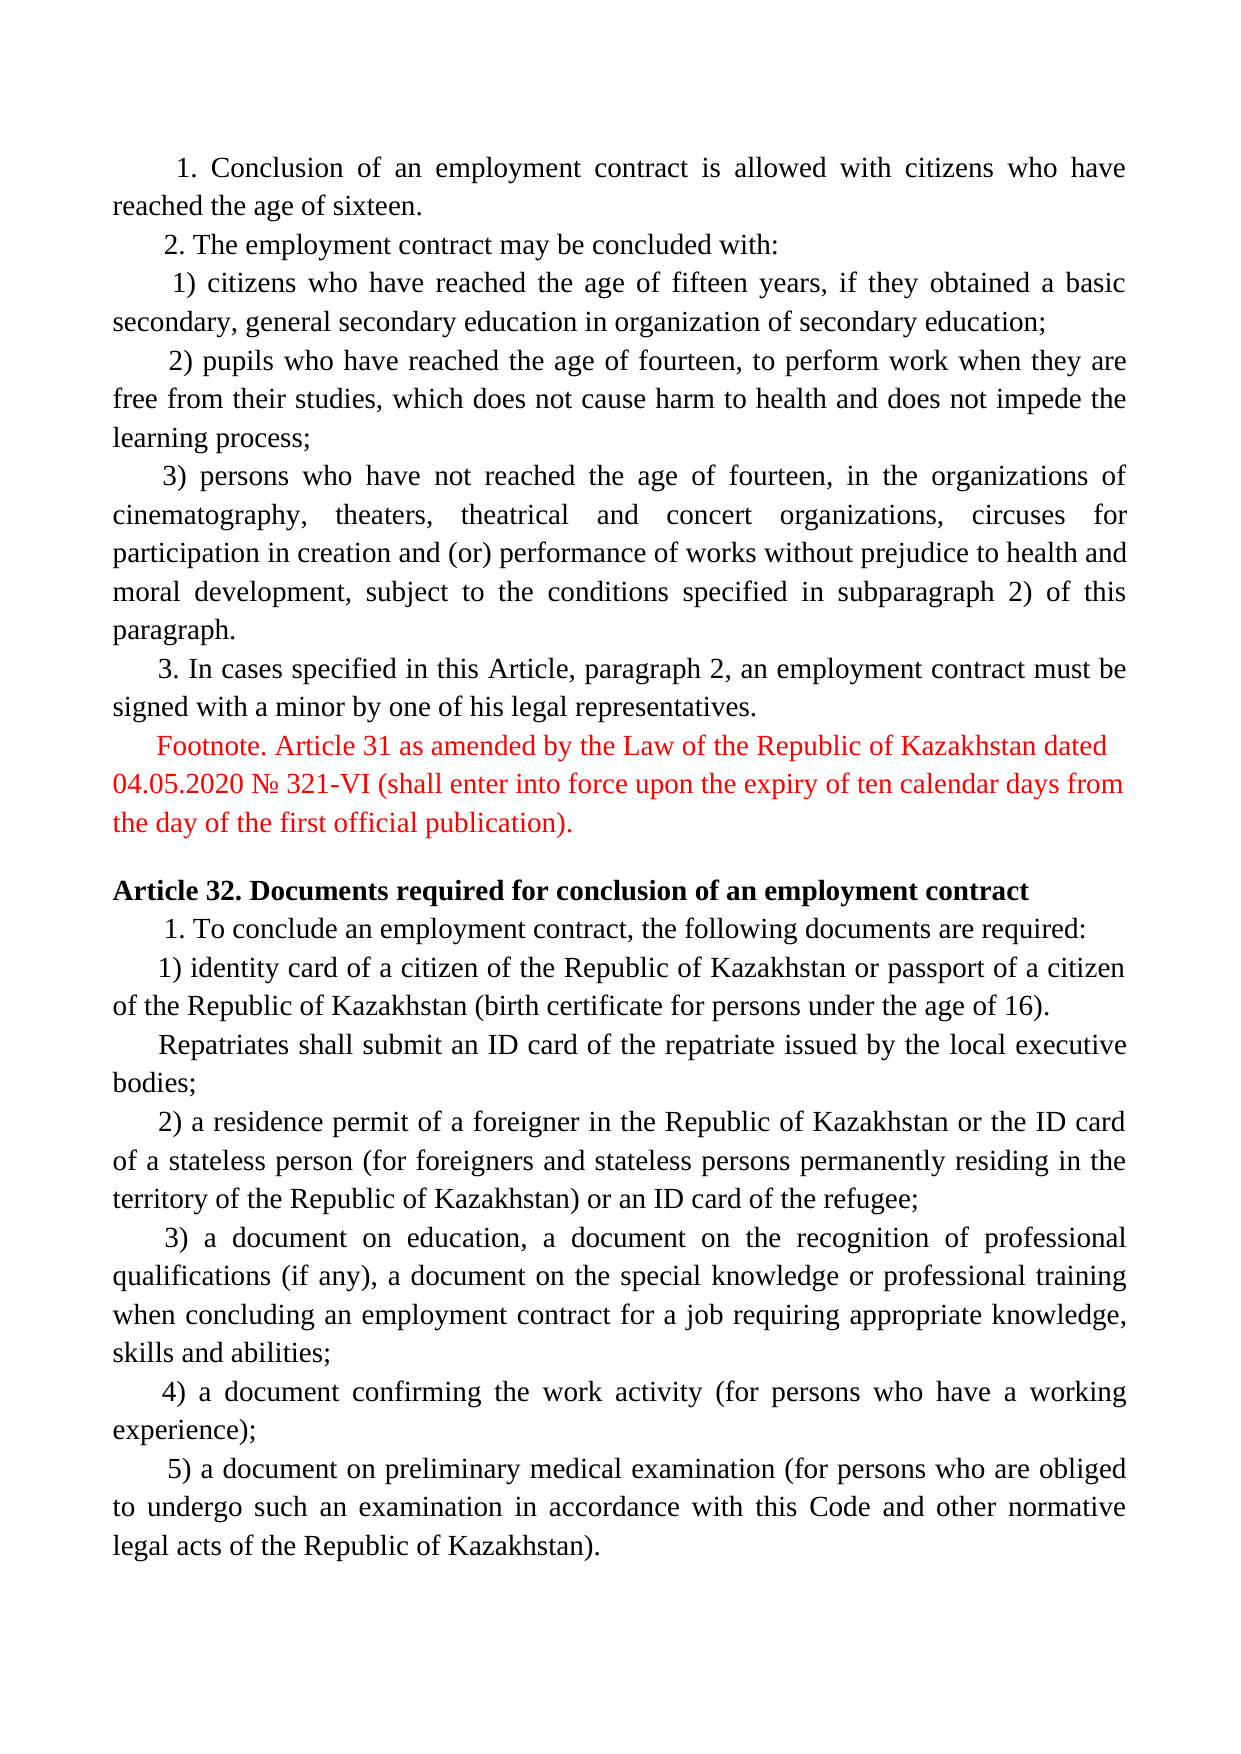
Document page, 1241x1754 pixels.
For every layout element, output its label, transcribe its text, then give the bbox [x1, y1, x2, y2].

text 1. To conclude an employment contract, the following documents are required: [112, 911, 1128, 945]
text 1) identity card of a citizen of the Republic of Kazakhstan or passport of a citizen of the Republic of Kazakhstan (birth certificate for persons under the age of 16). [112, 950, 1128, 1022]
text 4) a document confirming the work activity (for persons who have a working experience); [112, 1374, 1128, 1446]
text 1) citizens who have reached the age of fifteen years, if they obtained a basic secondary, general secondary education in organization of secondary education; [112, 266, 1128, 338]
text Repatriates shall submit an ID card of the repatriate issued by the local executive bodies; [112, 1027, 1128, 1099]
text 5) a document on preliminary medical examination (for persons who are obliged to undergo such an examination in accordance with this Code and other normative legal acts of the Republic of Kazakhstan). [112, 1451, 1128, 1562]
text Article 32. Documents required for conclusion of an employment contract [112, 873, 1128, 906]
text 2) pupils who have reached the age of fourteen, to perform work when they are free from their studies, which does not cause harm to health and does not impede the learning process; [112, 343, 1128, 453]
text 3. In cases specified in this Article, paragraph 2, an employment contract must be signed with a minor by one of his legal representatives. [112, 651, 1128, 723]
text Footnote. Article 31 as amended by the Law of the Republic of Kazakhstan dated 04.05.2020 № 321-VІ (shall enter into force upon the expiry of ten calendar days from the day of the first official publication). [112, 728, 1128, 869]
text 2) a residence permit of a foreigner in the Republic of Kazakhstan or the ID card of a stateless person (for foreigners and stateless persons permanently residing in the territory of the Republic of Kazakhstan) or an ID card of the refugee; [112, 1104, 1128, 1215]
text 2. The employment contract may be concluded with: [112, 227, 1128, 261]
text 1. Conclusion of an employment contract is allowed with citizens who have reached the age of sixteen. [112, 150, 1128, 222]
text 3) a document on education, a document on the recognition of professional qualifications (if any), a document on the special knowledge or professional training when concluding an employment contract for a job requiring appropriate knowledge, skills and abilities; [112, 1220, 1128, 1369]
text 3) persons who have not reached the age of fourteen, in the organizations of cinematography, theaters, theatrical and concert organizations, circuses for participation in creation and (or) performance of works without prejudice to health and moral development, subject to the conditions specified in subparagraph 2) of this paragraph. [112, 458, 1128, 646]
